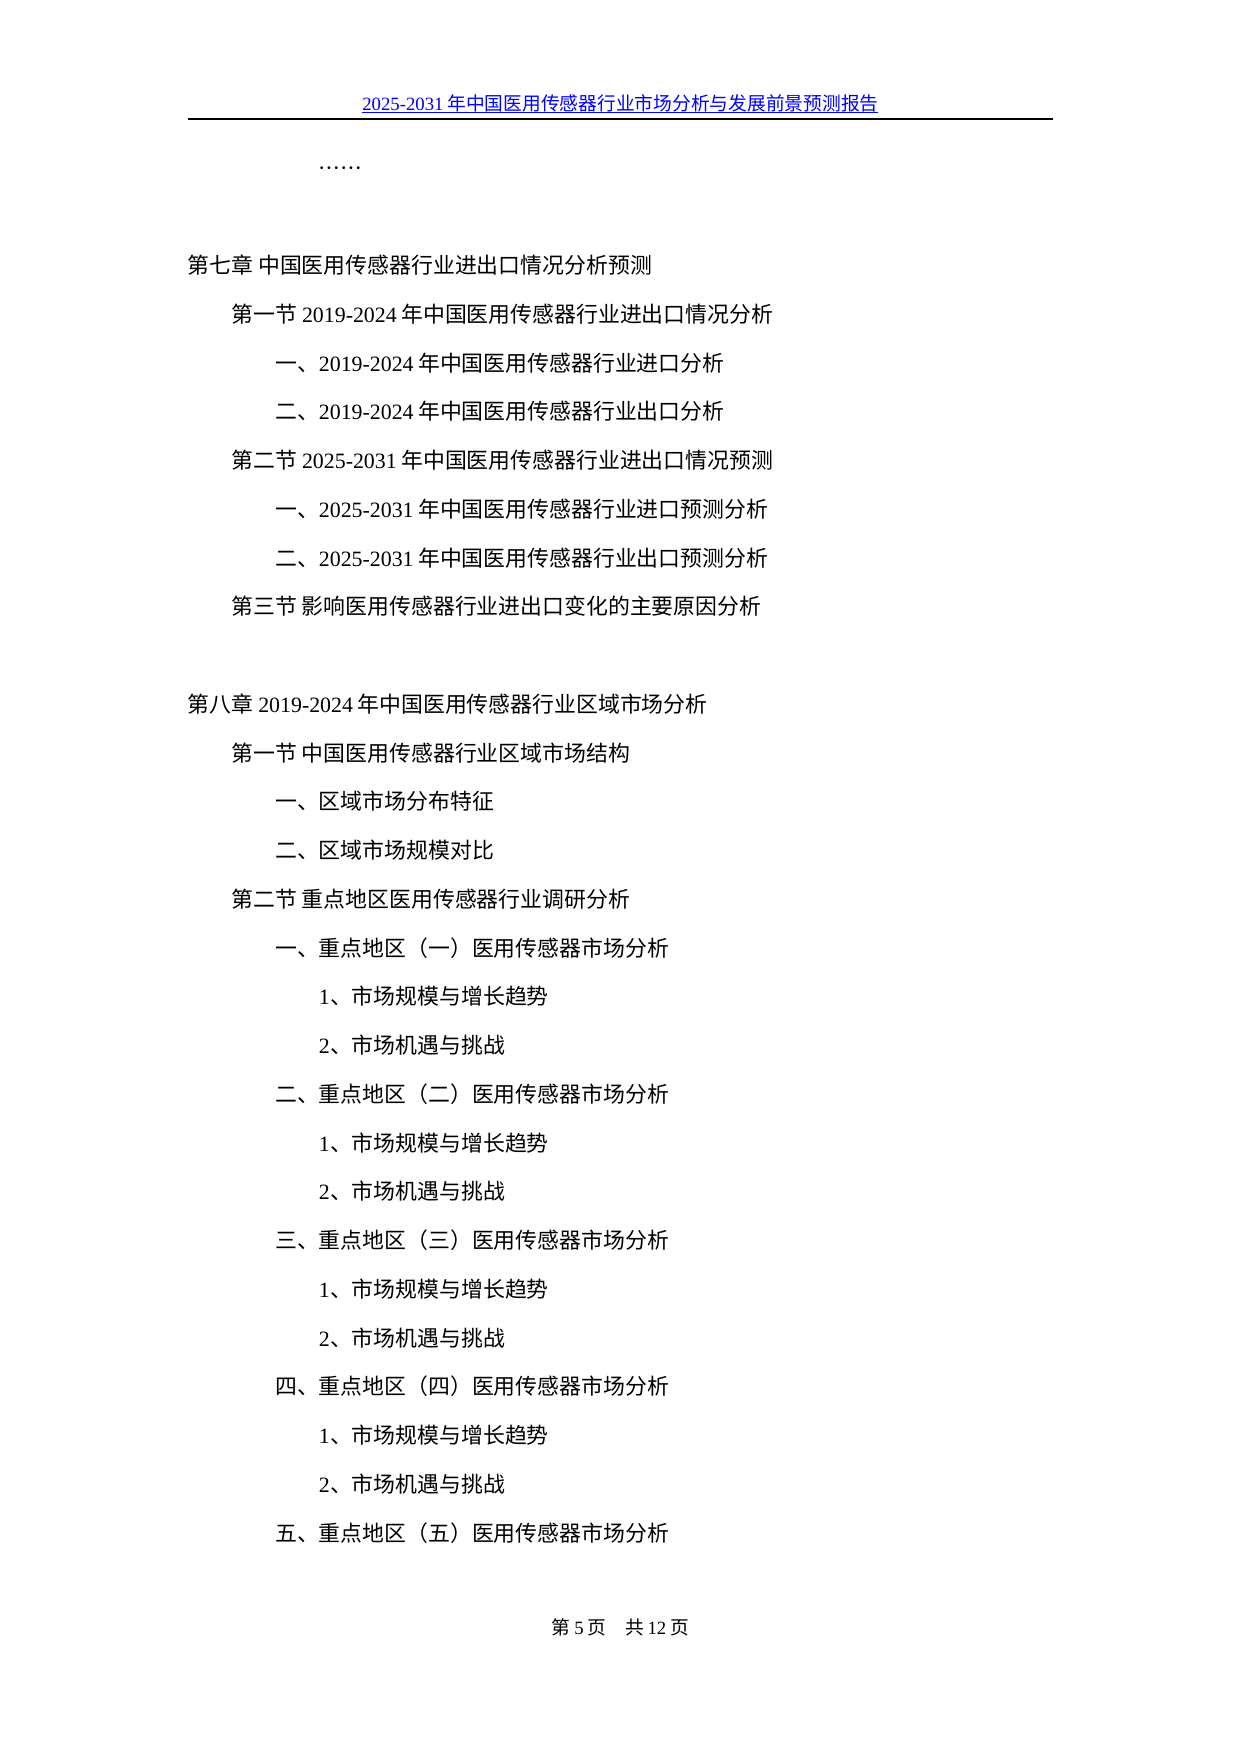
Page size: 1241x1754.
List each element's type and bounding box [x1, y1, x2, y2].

text [187, 150, 1053, 1548]
